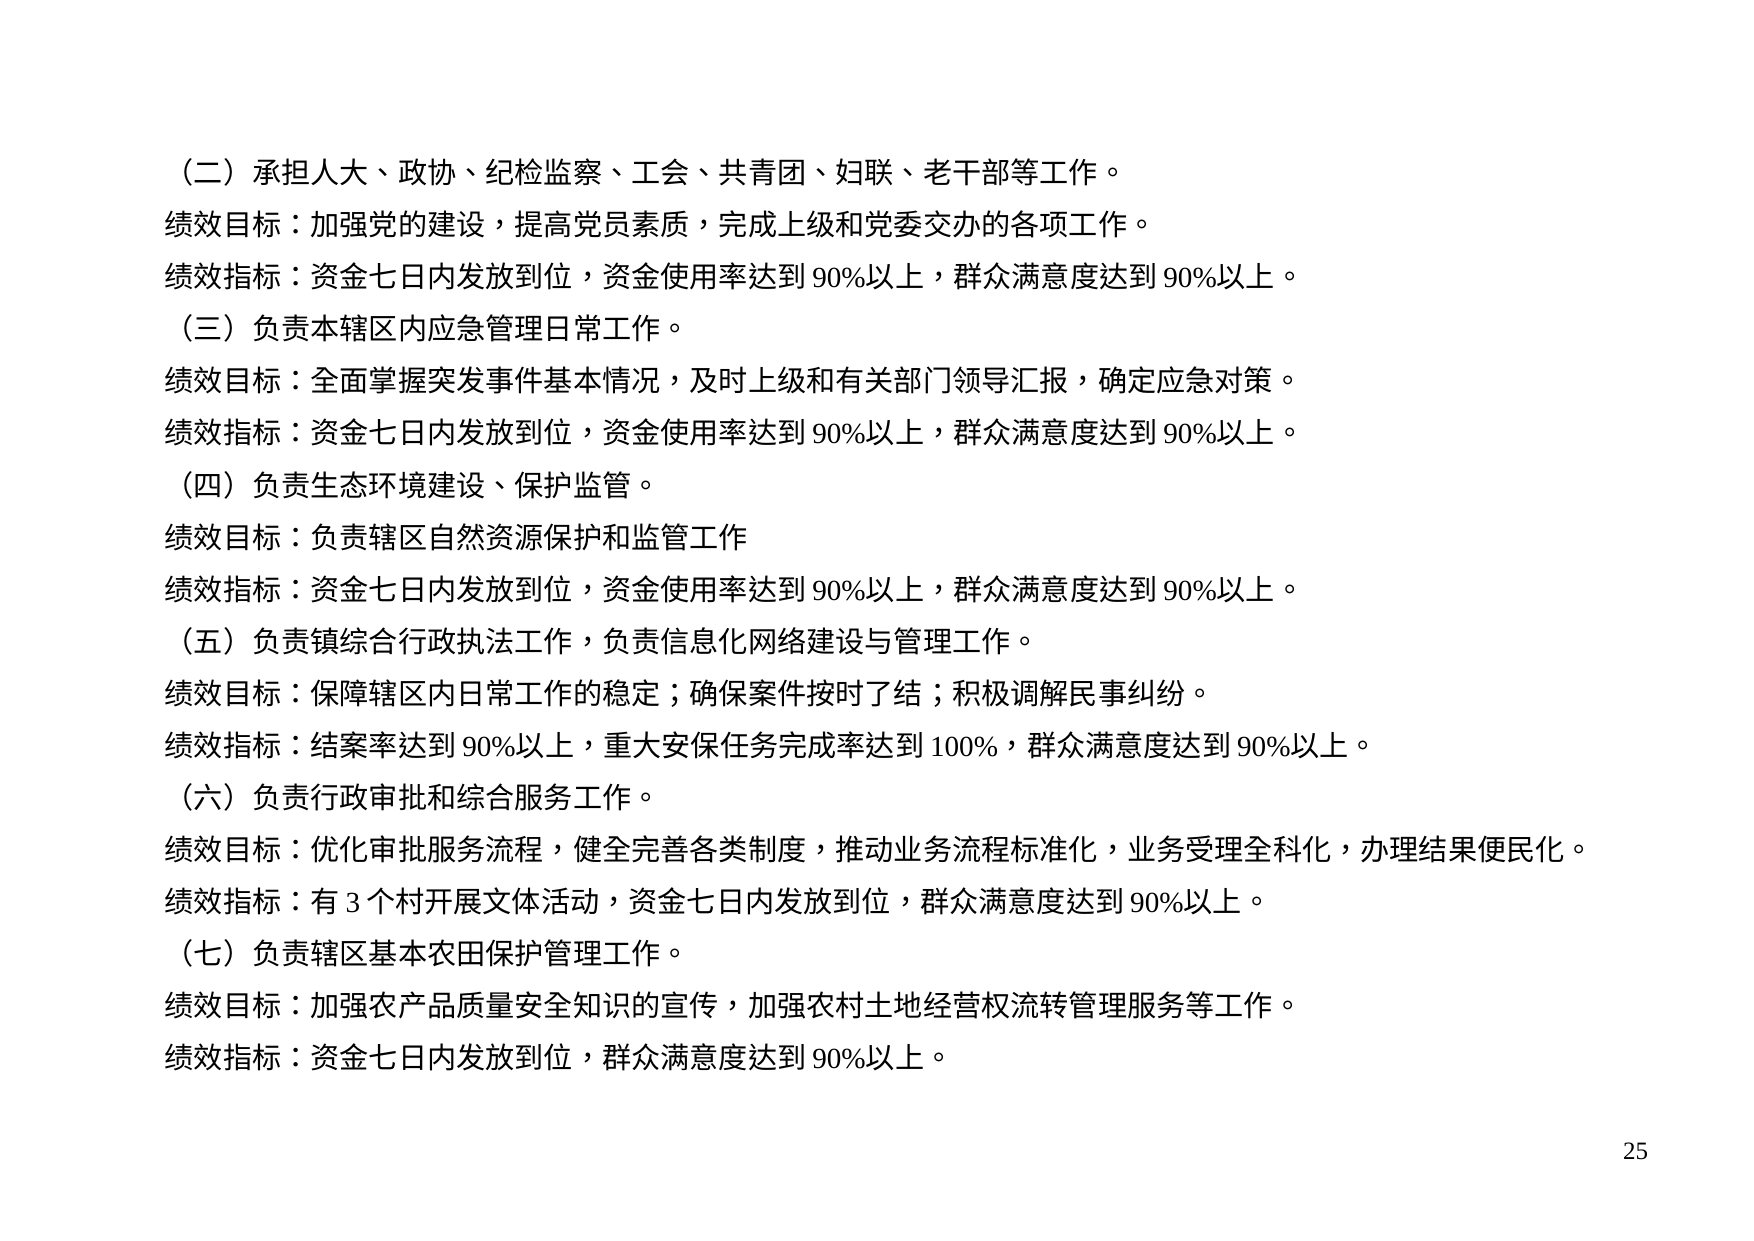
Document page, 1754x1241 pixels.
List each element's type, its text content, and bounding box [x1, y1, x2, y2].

text （二）承担人大、政协、纪检监察、工会、共青团、妇联、老干部等工作。 [106, 142, 1648, 194]
text 绩效指标：资金七日内发放到位，群众满意度达到90%以上。 [106, 1027, 1648, 1079]
text 绩效目标：保障辖区内日常工作的稳定；确保案件按时了结；积极调解民事纠纷。 [106, 663, 1648, 715]
text 绩效指标：资金七日内发放到位，资金使用率达到90%以上，群众满意度达到90%以上。 [106, 402, 1648, 454]
text 绩效目标：加强农产品质量安全知识的宣传，加强农村土地经营权流转管理服务等工作。 [106, 975, 1648, 1027]
text 绩效目标：加强党的建设，提高党员素质，完成上级和党委交办的各项工作。 [106, 194, 1648, 246]
text （四）负责生态环境建设、保护监管。 [106, 454, 1648, 506]
text （三）负责本辖区内应急管理日常工作。 [106, 298, 1648, 350]
text 绩效目标：优化审批服务流程，健全完善各类制度，推动业务流程标准化，业务受理全科化，办理结果便民化。 [106, 819, 1648, 871]
text 绩效指标：结案率达到90%以上，重大安保任务完成率达到100%，群众满意度达到90%以上。 [106, 715, 1648, 767]
text 绩效目标：全面掌握突发事件基本情况，及时上级和有关部门领导汇报，确定应急对策。 [106, 350, 1648, 402]
text 绩效指标：资金七日内发放到位，资金使用率达到90%以上，群众满意度达到90%以上。 [106, 558, 1648, 611]
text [106, 246, 1648, 298]
text （五）负责镇综合行政执法工作，负责信息化网络建设与管理工作。 [106, 611, 1648, 663]
text 绩效指标：有3个村开展文体活动，资金七日内发放到位，群众满意度达到90%以上。 [106, 871, 1648, 923]
text （六）负责行政审批和综合服务工作。 [106, 767, 1648, 819]
text （七）负责辖区基本农田保护管理工作。 [106, 923, 1648, 975]
text 绩效目标：负责辖区自然资源保护和监管工作 [106, 506, 1648, 558]
